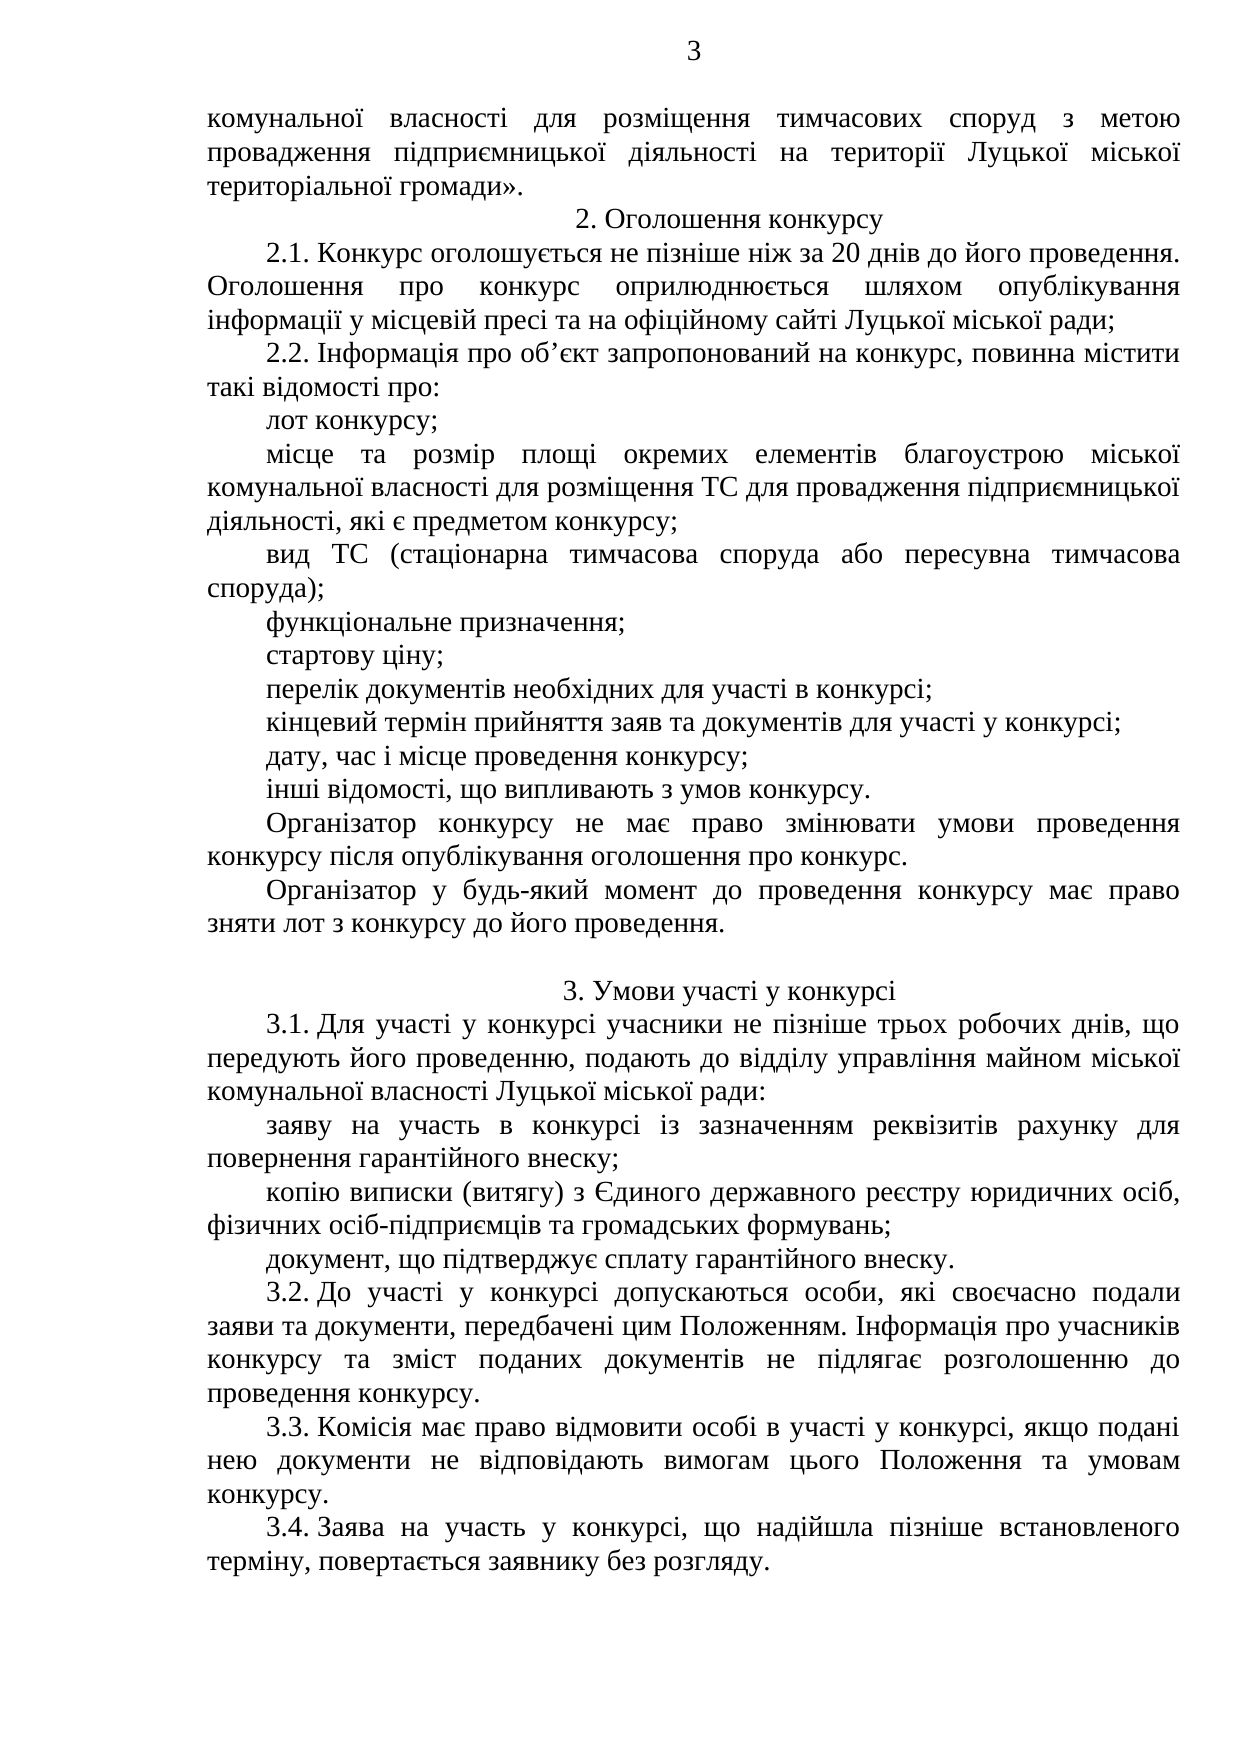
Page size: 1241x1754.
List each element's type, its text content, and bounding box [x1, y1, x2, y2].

text функціональне призначення; [207, 604, 1181, 637]
text копію виписки (витягу) з Єдиного державного реєстру юридичних осіб, фізичних осіб-підприємців та громадських формувань; [207, 1174, 1181, 1241]
text Організатор у будь-який момент до проведення конкурсу має право зняти лот з конкурсу до його проведення. [207, 872, 1181, 939]
text 2.1. Конкурс оголошується не пізніше ніж за 20 днів до його проведення. Оголошення про конкурс оприлюднюється шляхом опублікування інформації у місцевій пресі та на офіційному сайті Луцької міської ради; [207, 235, 1181, 335]
text Організатор конкурсу не має право змінювати умови проведення конкурсу після опублікування оголошення про конкурс. [207, 805, 1181, 872]
text 2. Оголошення конкурсу [207, 201, 1181, 235]
text лот конкурсу; [207, 402, 1181, 436]
text 3.4. Заява на участь у конкурсі, що надійшла пізніше встановленого терміну, повертається заявнику без розгляду. [207, 1509, 1181, 1576]
text заяву на участь в конкурсі із зазначенням реквізитів рахунку для повернення гарантійного внеску; [207, 1107, 1181, 1174]
text інші відомості, що випливають з умов конкурсу. [207, 771, 1181, 805]
text 3.2. До участі у конкурсі допускаються особи, які своєчасно подали заяви та документи, передбачені цим Положенням. Інформація про учасників конкурсу та зміст поданих документів не підлягає розголошенню до проведення конкурсу. [207, 1274, 1181, 1409]
text стартову ціну; [207, 637, 1181, 671]
text 3.1. Для участі у конкурсі учасники не пізніше трьох робочих днів, що передують його проведенню, подають до відділу управління майном міської комунальної власності Луцької міської ради: [207, 1006, 1181, 1107]
text місце та розмір площі окремих елементів благоустрою міської комунальної власності для розміщення ТС для провадження підприємницької діяльності, які є предметом конкурсу; [207, 436, 1181, 537]
text документ, що підтверджує сплату гарантійного внеску. [207, 1241, 1181, 1274]
text кінцевий термін прийняття заяв та документів для участі у конкурсі; [207, 704, 1181, 738]
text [207, 101, 1181, 201]
text дату, час і місце проведення конкурсу; [207, 738, 1181, 771]
text 3. Умови участі у конкурсі [207, 973, 1181, 1006]
text 3.3. Комісія має право відмовити особі в участі у конкурсі, якщо подані нею документи не відповідають вимогам цього Положення та умовам конкурсу. [207, 1409, 1181, 1509]
text вид ТС (стаціонарна тимчасова споруда або пересувна тимчасова споруда); [207, 537, 1181, 604]
text перелік документів необхідних для участі в конкурсі; [207, 671, 1181, 704]
text 2.2. Інформація про об’єкт запропонований на конкурс, повинна містити такі відомості про: [207, 335, 1181, 402]
